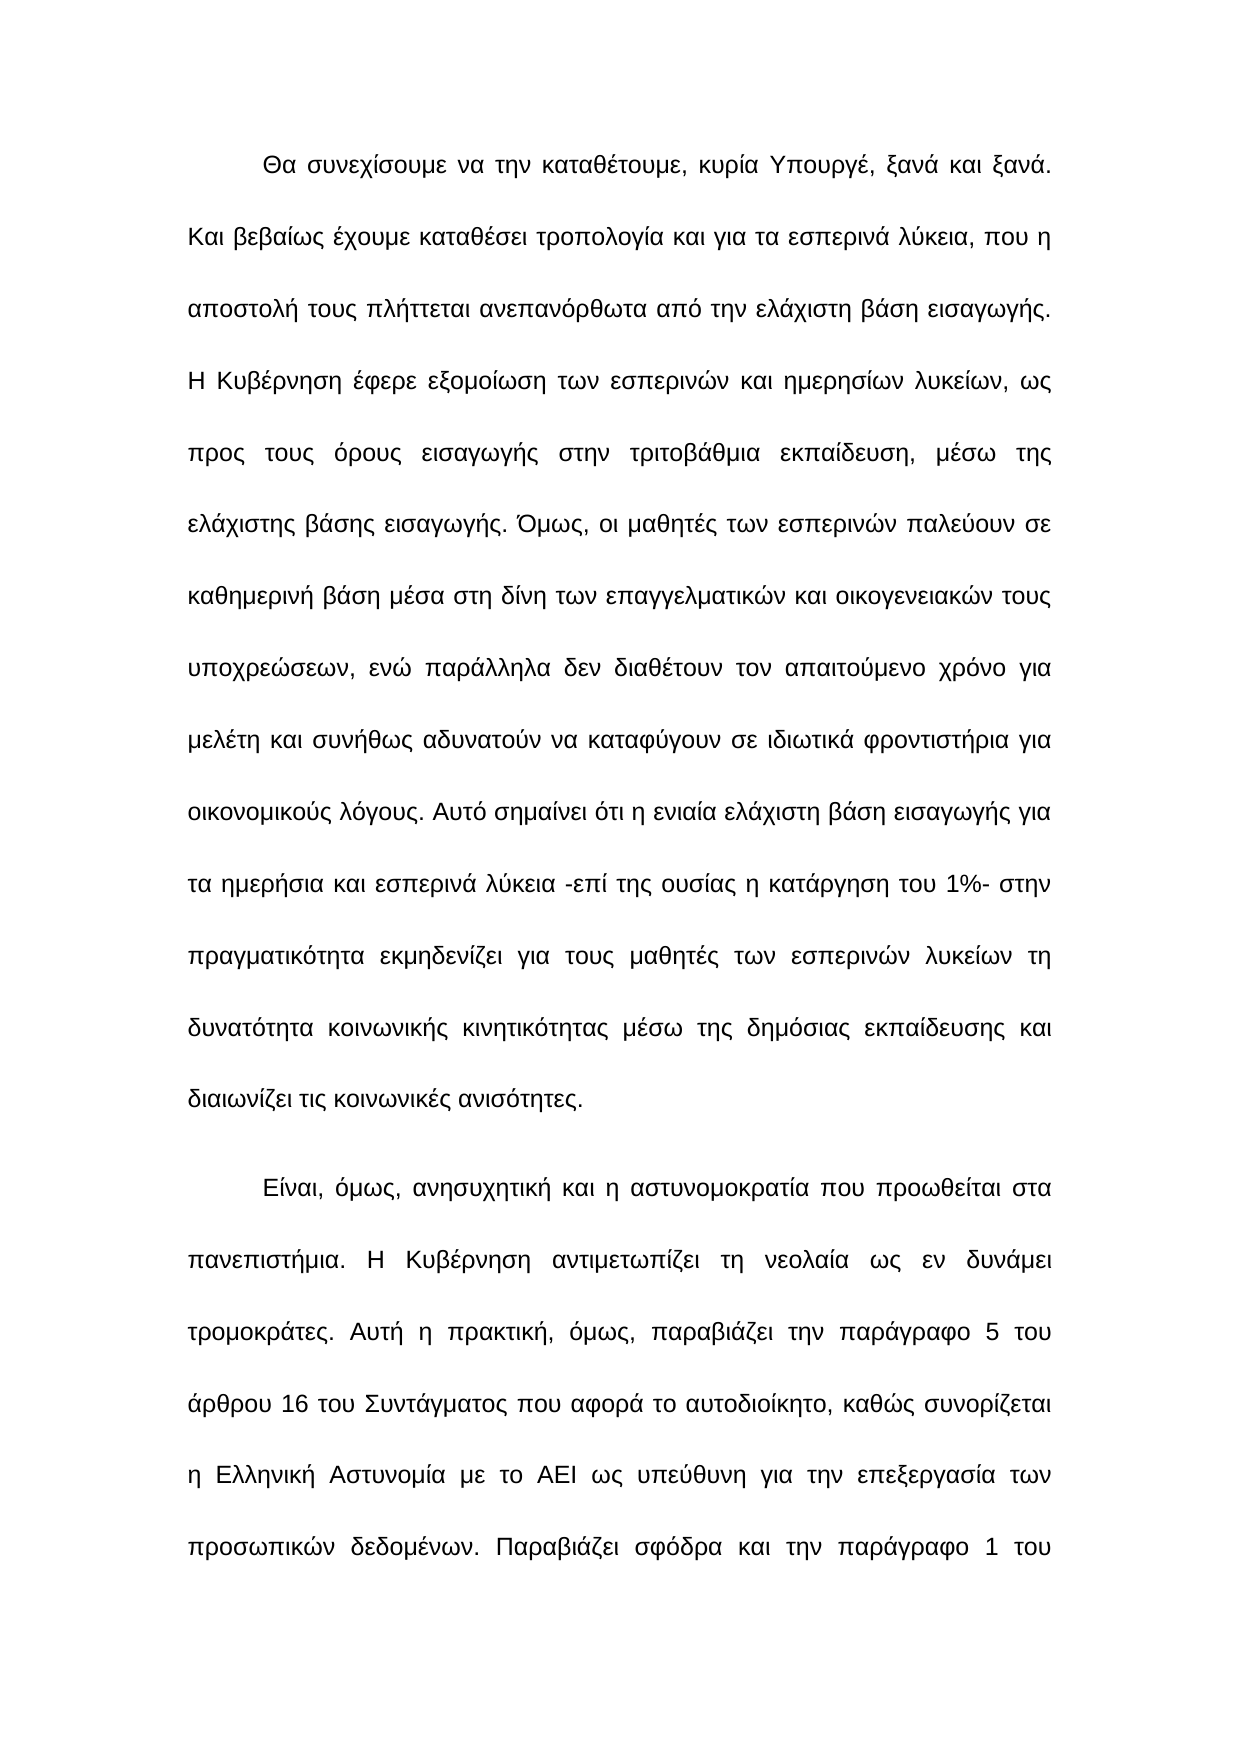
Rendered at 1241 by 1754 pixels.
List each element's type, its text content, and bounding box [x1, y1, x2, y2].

text Θα συνεχίσουμε να την καταθέτουμε, κυρία Υπουργέ, ξανά και ξανά. Και βεβαίως έχουμε καταθέσει τροπολογία και για τα εσπερινά λύκεια, που η αποστολή τους πλήττεται ανεπανόρθωτα από την ελάχιστη βάση εισαγωγής. Η Κυβέρνηση έφερε εξομοίωση των εσπερινών και ημερησίων λυκείων, ως προς τους όρους εισαγωγής στην τριτοβάθμια εκπαίδευση, μέσω της ελάχιστης βάσης εισαγωγής. Όμως, οι μαθητές των εσπερινών παλεύουν σε καθημερινή βάση μέσα στη δίνη των επαγγελματικών και οικογενειακών τους υποχρεώσεων, ενώ παράλληλα δεν διαθέτουν τον απαιτούμενο χρόνο για μελέτη και συνήθως αδυνατούν να καταφύγουν σε ιδιωτικά φροντιστήρια για οικονομικούς λόγους. Αυτό σημαίνει ότι η ενιαία ελάχιστη βάση εισαγωγής για τα ημερήσια και εσπερινά λύκεια -επί της ουσίας η κατάργηση του 1%- στην πραγματικότητα εκμηδενίζει για τους μαθητές των εσπερινών λυκείων τη δυνατότητα κοινωνικής κινητικότητας μέσω της δημόσιας εκπαίδευσης και διαιωνίζει τις κοινωνικές ανισότητες. [187, 150, 1053, 1113]
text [187, 1173, 1053, 1561]
